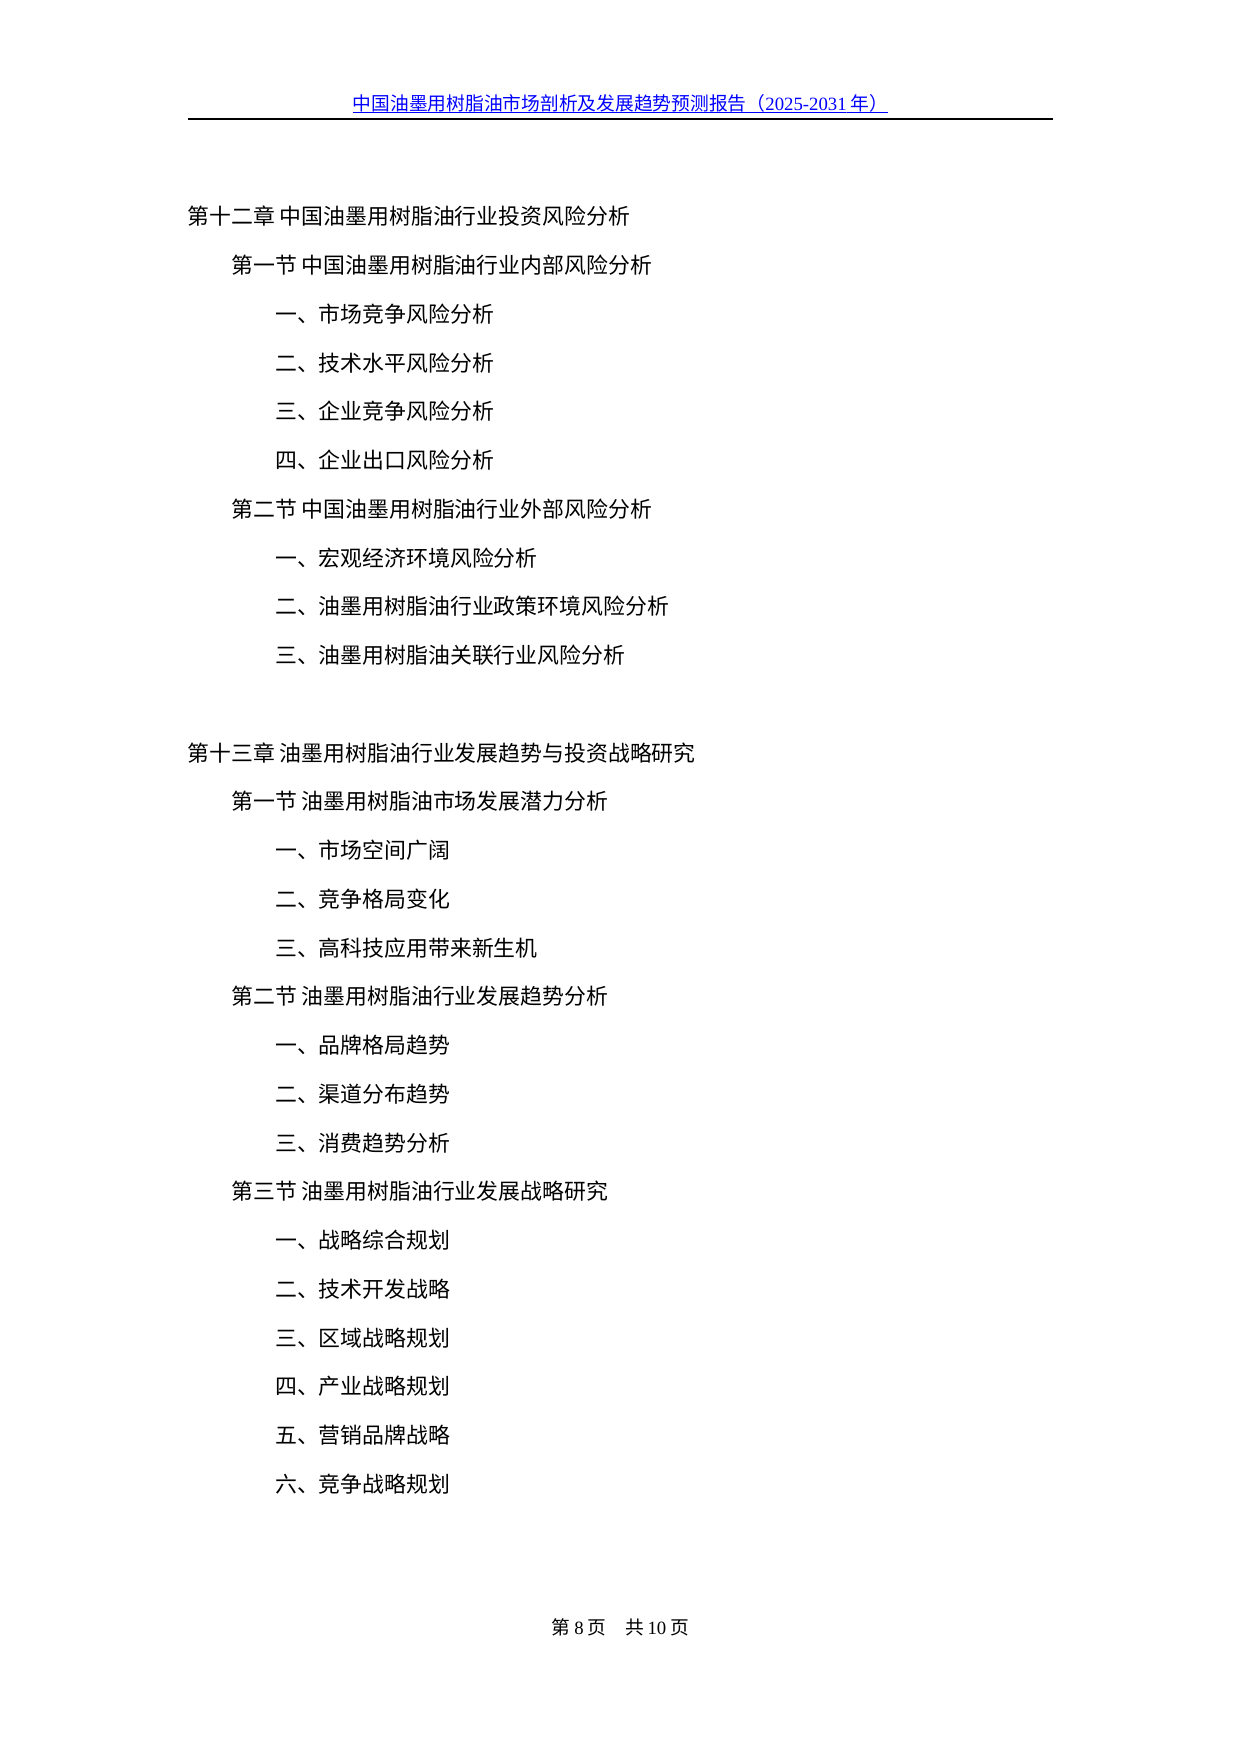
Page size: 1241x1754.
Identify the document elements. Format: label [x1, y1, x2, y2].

text [187, 150, 1053, 1499]
